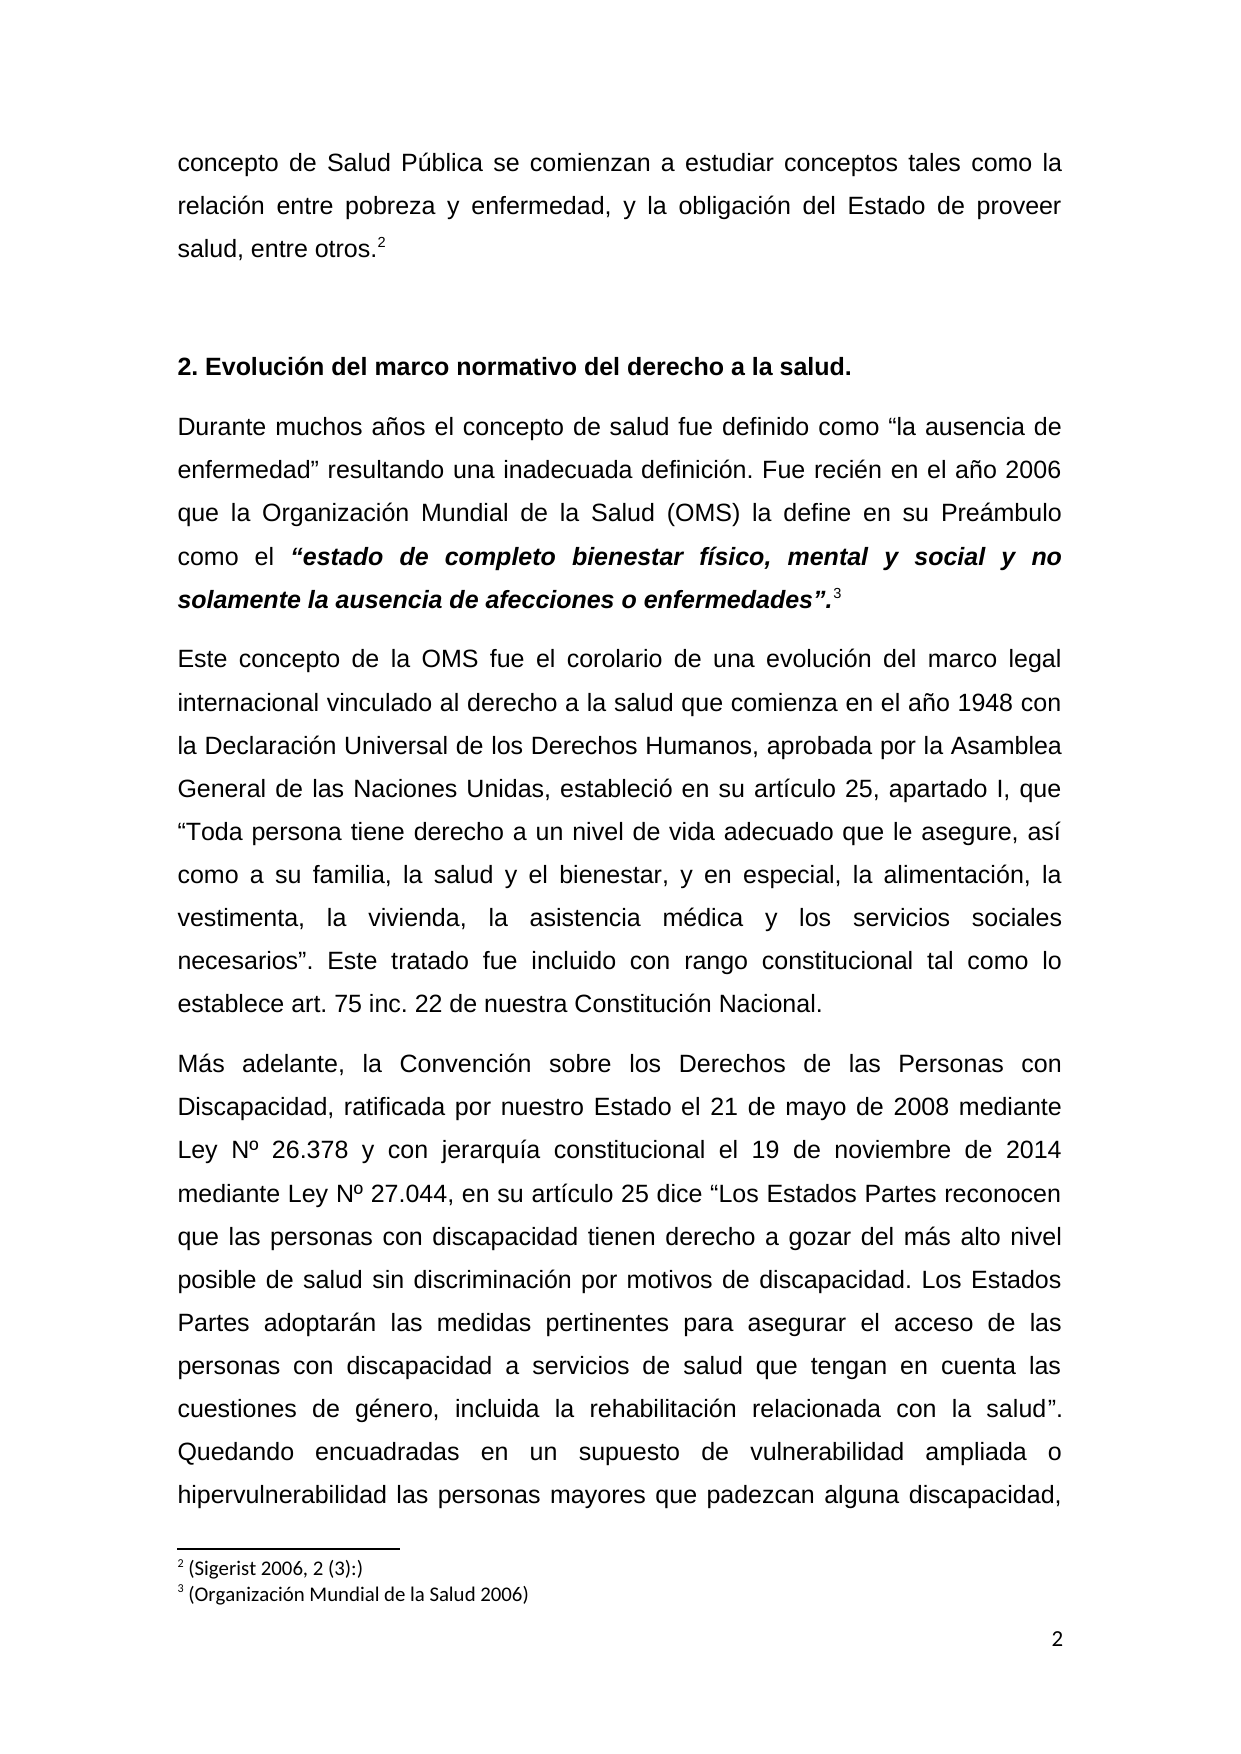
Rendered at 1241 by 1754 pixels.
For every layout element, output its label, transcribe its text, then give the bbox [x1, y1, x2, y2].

text Durante muchos años el concepto de salud fue definido como “la ausencia de enfermedad” resultando una inadecuada definición. Fue recién en el año 2006 que la Organización Mundial de la Salud (OMS) la define en su Preámbulo como el “estado de completo bienestar físico, mental y social y no solamente la ausencia de afecciones o enfermedades”. [177, 412, 1063, 613]
text 2. Evolución del marco normativo del derecho a la salud. [177, 352, 1063, 381]
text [177, 1049, 1063, 1509]
text Este concepto de la OMS fue el corolario de una evolución del marco legal internacional vinculado al derecho a la salud que comienza en el año 1948 con la Declaración Universal de los Derechos Humanos, aprobada por la Asamblea General de las Naciones Unidas, estableció en su artículo 25, apartado I, que “Toda persona tiene derecho a un nivel de vida adecuado que le asegure, así como a su familia, la salud y el bienestar, y en especial, la alimentación, la vestimenta, la vivienda, la asistencia médica y los servicios sociales necesarios”. Este tratado fue incluido con rango constitucional tal como lo establece art. 75 inc. 22 de nuestra Constitución Nacional. [177, 644, 1063, 1018]
text A finales del siglo XVIII y principios del XIX la salud comenzó a ser entendida como un fenómeno social: el eje era el hombre, su entorno familiar y ambiental, todo en relación al contexto del marco social. Es así que la salud deja de entenderse como un fenómeno solo individual y pasa a ser interpretada como un hecho también colectivo, apareciendo de la mano de Johann Peter Frank el concepto de Salud Pública se comienzan a estudiar conceptos tales como la relación entre pobreza y enfermedad, y la obligación del Estado de proveer salud, entre otros. [177, 148, 1063, 263]
